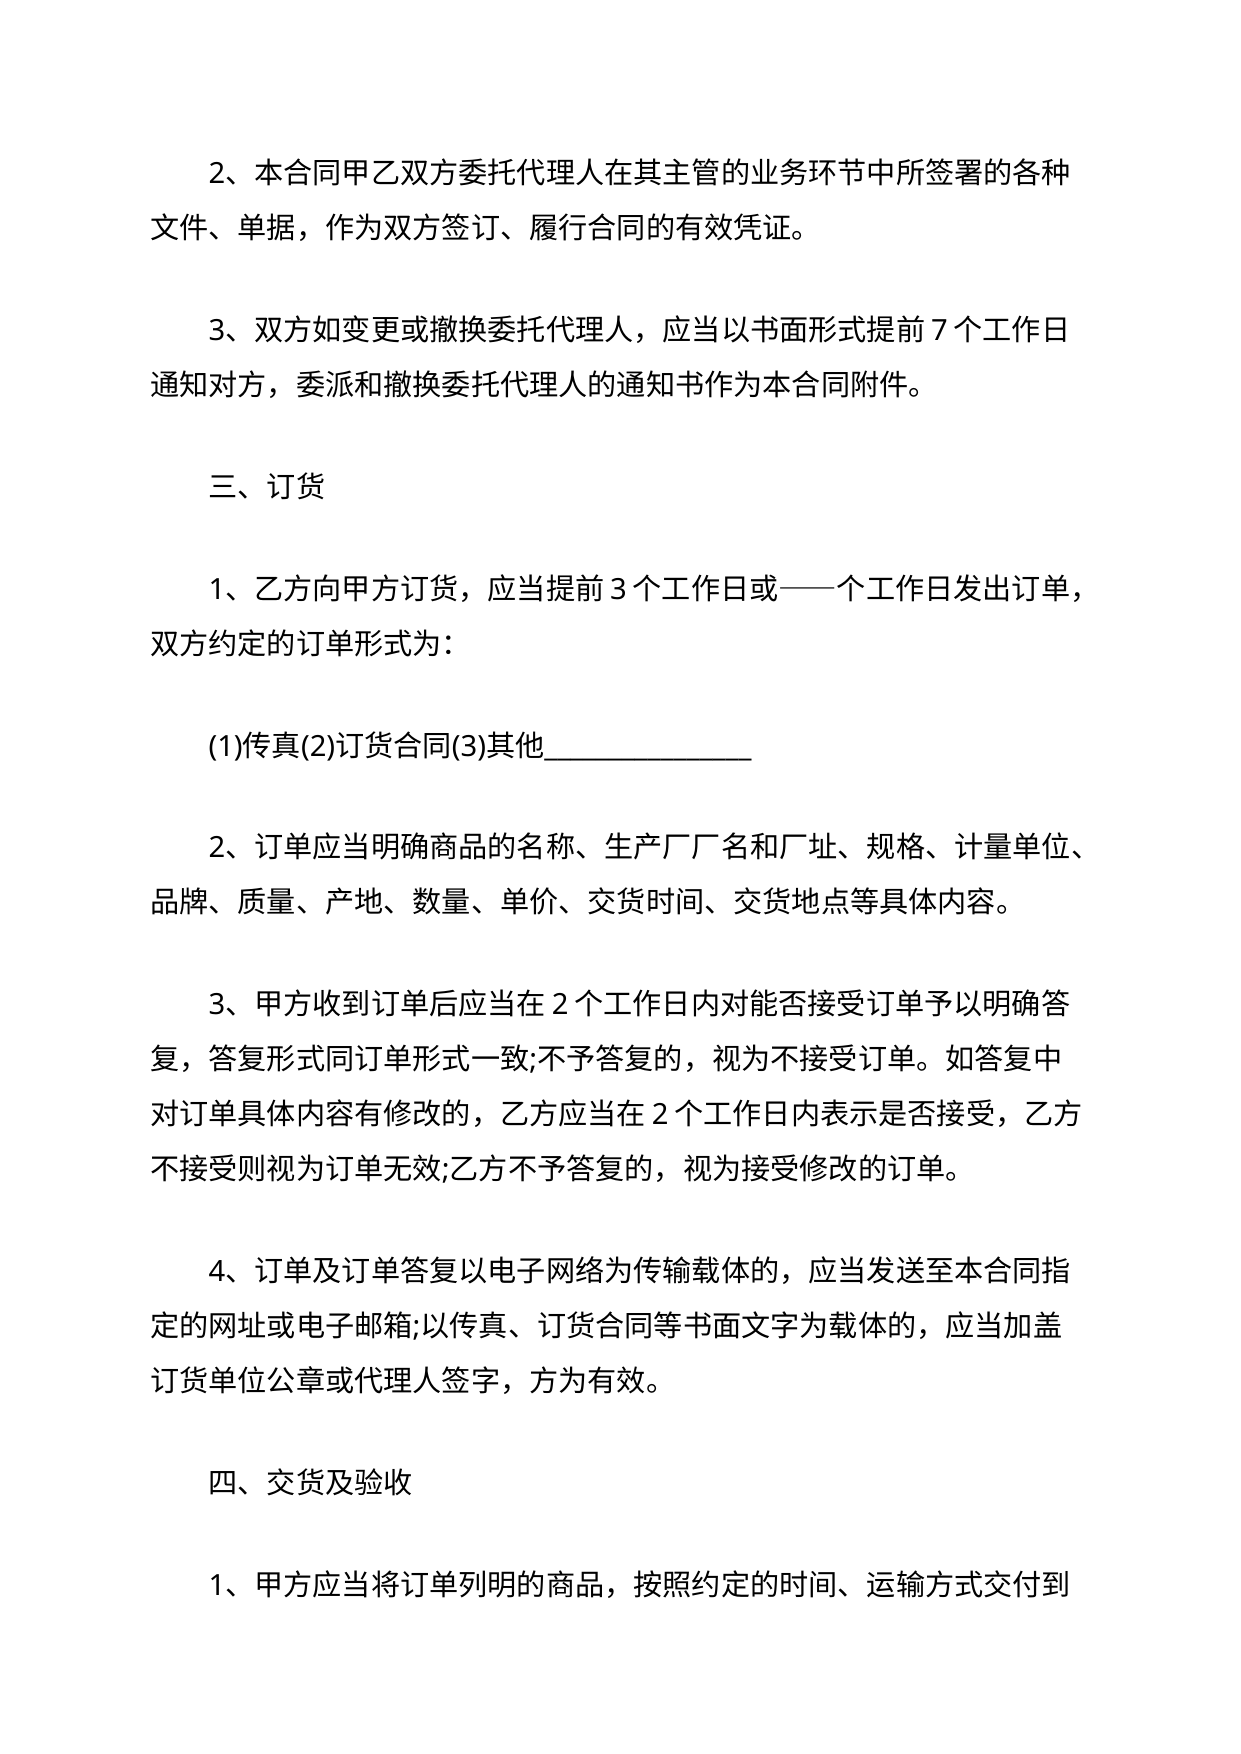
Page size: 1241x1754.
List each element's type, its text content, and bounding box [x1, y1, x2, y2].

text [150, 1561, 1090, 1604]
text 四、交货及验收 [150, 1459, 1090, 1502]
text 3、双方如变更或撤换委托代理人，应当以书面形式提前7个工作日通知对方，委派和撤换委托代理人的通知书作为本合同附件。 [150, 307, 1090, 404]
text 3、甲方收到订单后应当在2个工作日内对能否接受订单予以明确答复，答复形式同订单形式一致;不予答复的，视为不接受订单。如答复中对订单具体内容有修改的，乙方应当在2个工作日内表示是否接受，乙方不接受则视为订单无效;乙方不予答复的，视为接受修改的订单。 [150, 981, 1090, 1188]
text (1)传真(2)订货合同(3)其他________________ [150, 722, 1090, 764]
text 4、订单及订单答复以电子网络为传输载体的，应当发送至本合同指定的网址或电子邮箱;以传真、订货合同等书面文字为载体的，应当加盖订货单位公章或代理人签字，方为有效。 [150, 1248, 1090, 1400]
text 2、本合同甲乙双方委托代理人在其主管的业务环节中所签署的各种文件、单据，作为双方签订、履行合同的有效凭证。 [150, 150, 1090, 247]
text 2、订单应当明确商品的名称、生产厂厂名和厂址、规格、计量单位、品牌、质量、产地、数量、单价、交货时间、交货地点等具体内容。 [150, 824, 1090, 921]
text 三、订货 [150, 463, 1090, 506]
text 1、乙方向甲方订货，应当提前3个工作日或——个工作日发出订单，双方约定的订单形式为： [150, 565, 1090, 663]
